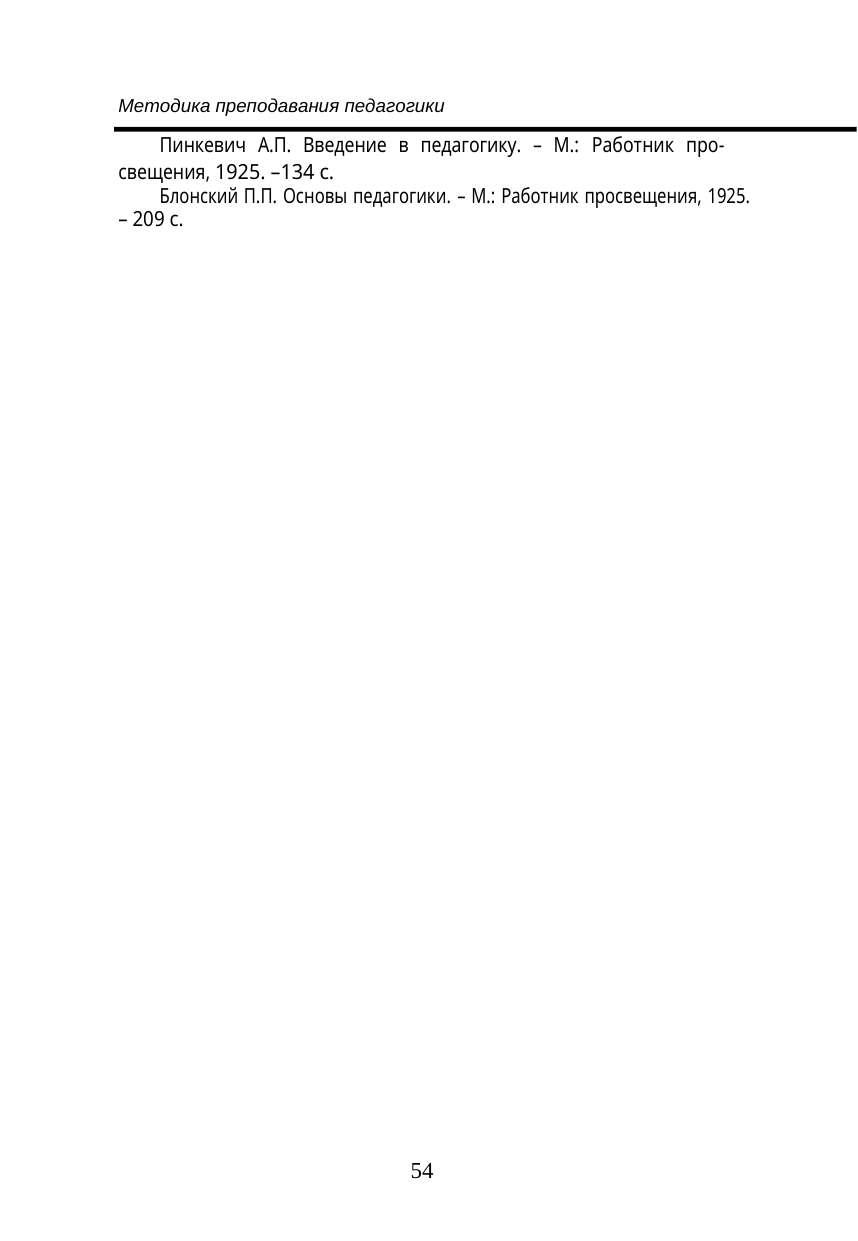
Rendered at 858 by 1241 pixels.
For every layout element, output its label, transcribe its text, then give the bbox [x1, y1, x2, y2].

text Пинкевич А.П. Введение в педагогику. – М.: Работник про-свещения, 1925. –134 с. [118, 131, 724, 185]
text – 209 с. [118, 208, 857, 231]
text Блонский П.П. Основы педагогики. – М.: Работник просвещения, 1925. [159, 185, 857, 208]
